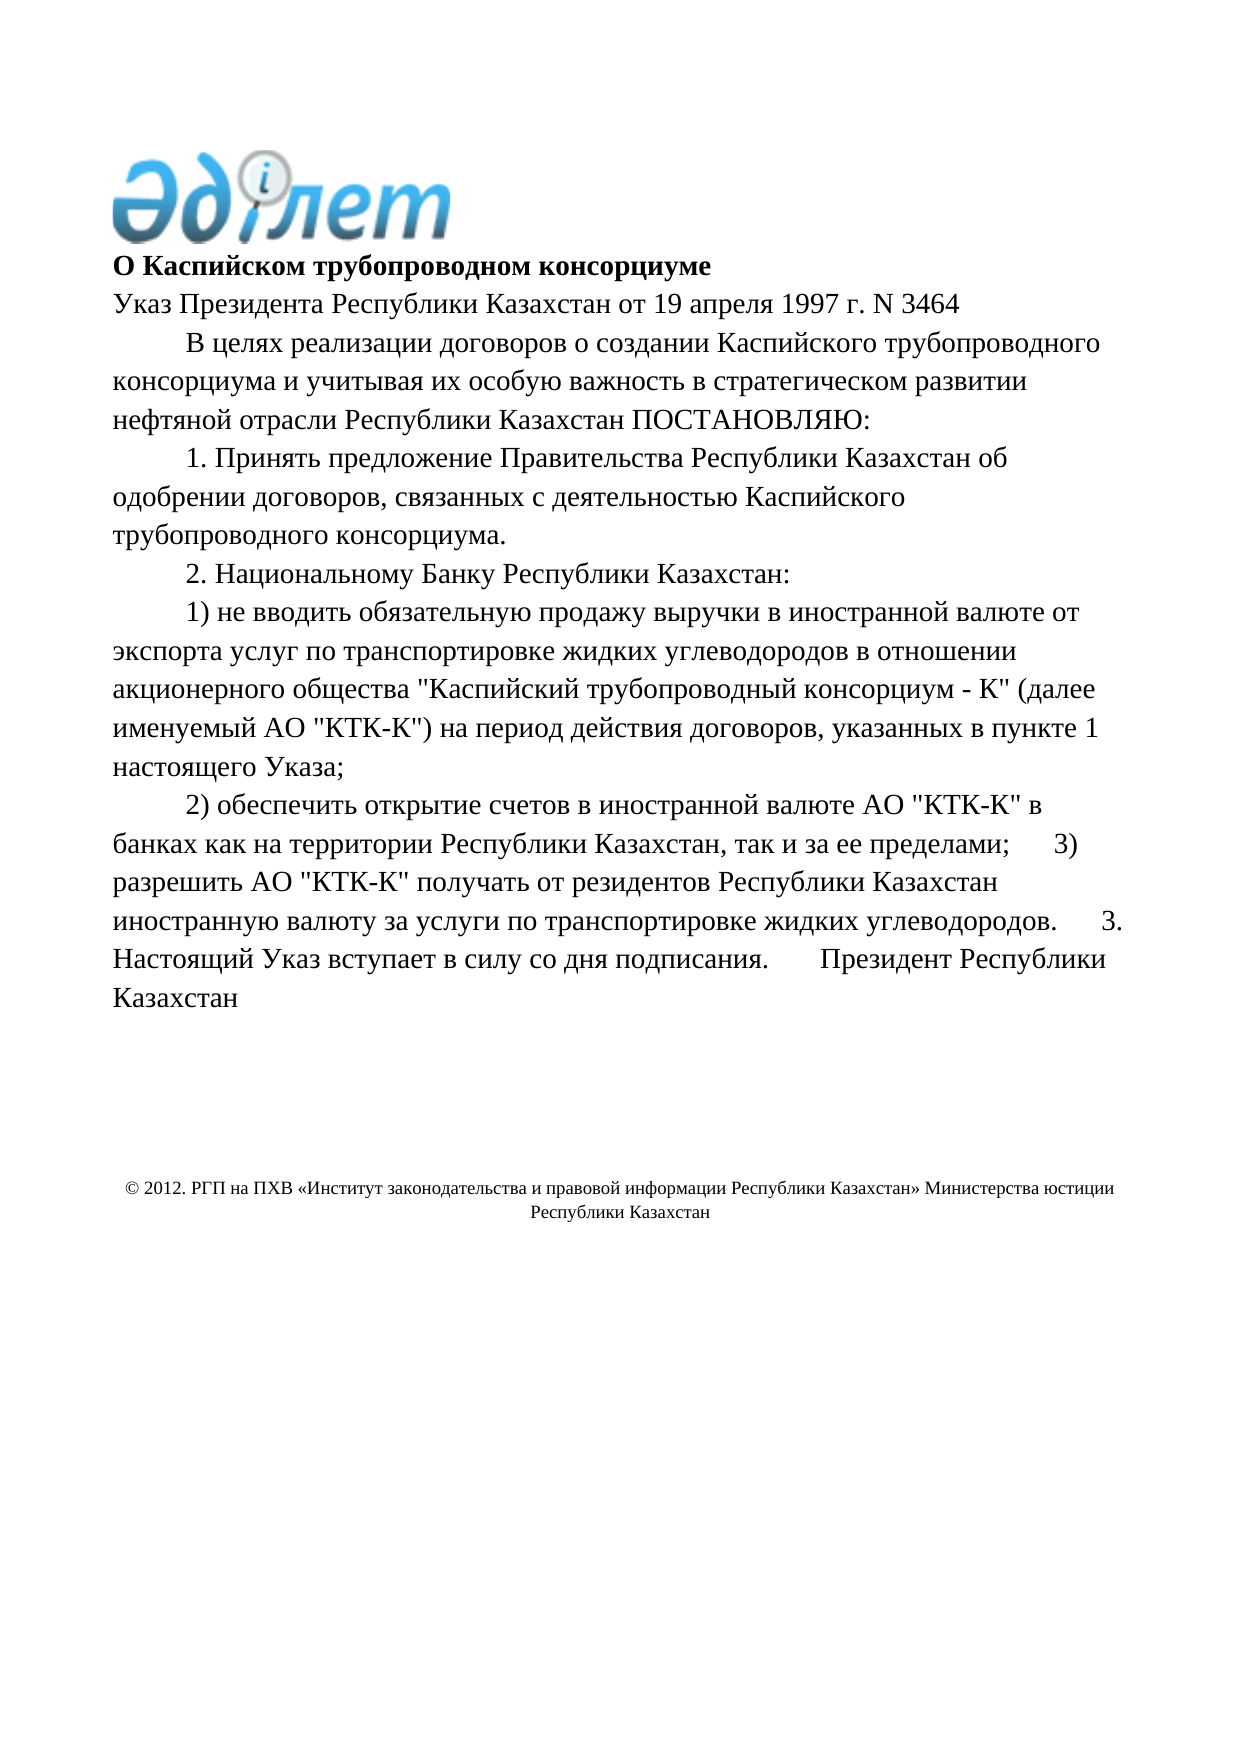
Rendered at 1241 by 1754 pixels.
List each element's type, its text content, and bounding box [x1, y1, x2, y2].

text © 2012. РГП на ПХВ «Институт законодательства и правовой информации Республики Казахстан» Министерства юстиции Республики Казахстан [112, 1177, 1128, 1223]
picture [112, 150, 451, 244]
text банках как на территории Республики Казахстан, так и за ее пределами; 3) разрешить АО "КТК-К" получать от резидентов Республики Казахстан иностранную валюту за услуги по транспортировке жидких углеводородов. 3. Настоящий Указ вступает в силу со дня подписания. Президент Республики Казахстан [112, 826, 1128, 1013]
text О Каспийском трубопроводном консорциуме [112, 248, 1128, 281]
text В целях реализации договоров о создании Каспийского трубопроводного консорциума и учитывая их особую важность в стратегическом развитии нефтяной отрасли Республики Казахстан ПОСТАНОВЛЯЮ: 1. Принять предложение Правительства Республики Казахстан об одобрении договоров, связанных с деятельностью Каспийского трубопроводного консорциума. 2. Национальному Банку Республики Казахстан: 1) не вводить обязательную продажу выручки в иностранной валюте от экспорта услуг по транспортировке жидких углеводородов в отношении акционерного общества "Каспийский трубопроводный консорциум - К" (далее именуемый АО "КТК-К") на период действия договоров, указанных в пункте 1 настоящего Указа; 2) обеспечить открытие счетов в иностранной валюте АО "КТК-К" в [112, 325, 1128, 821]
text Указ Президента Республики Казахстан от 19 апреля 1997 г. N 3464 [112, 286, 1128, 320]
